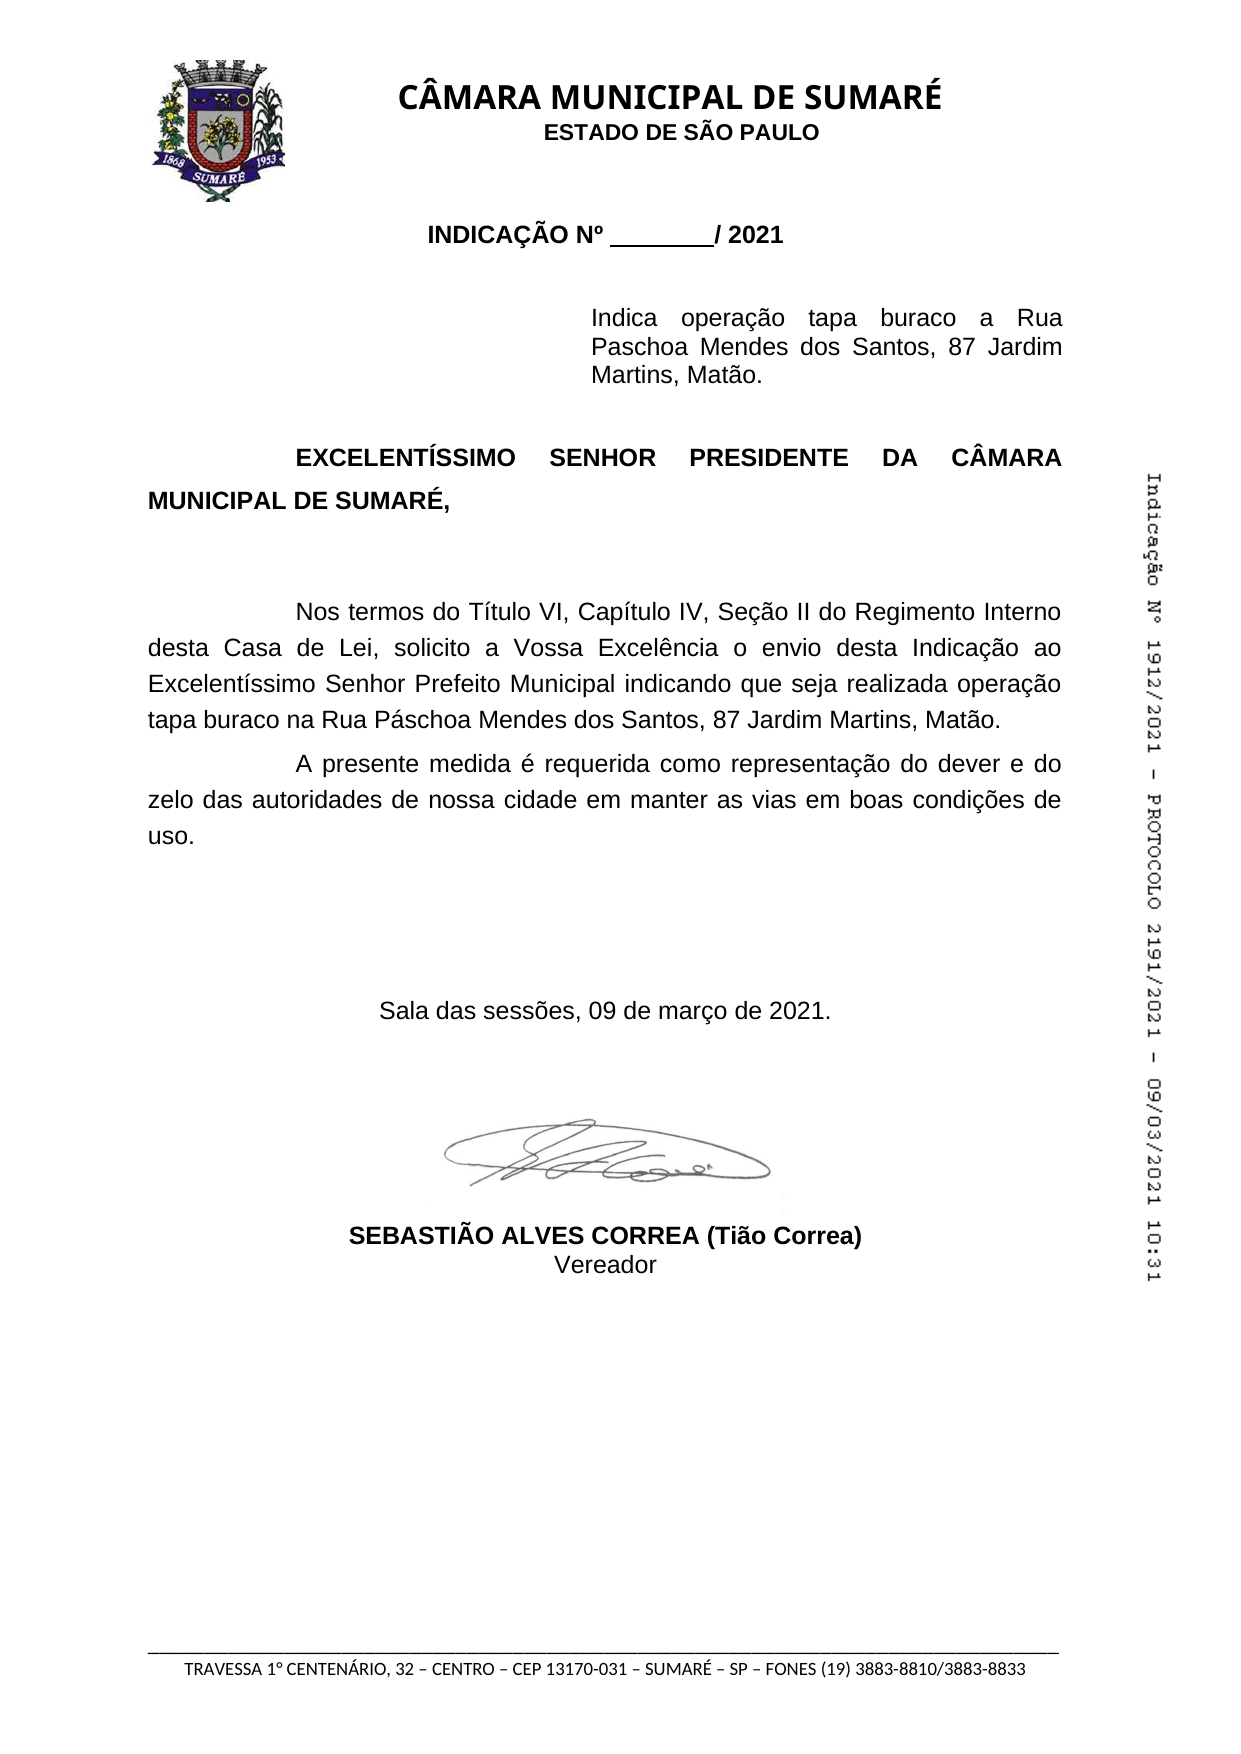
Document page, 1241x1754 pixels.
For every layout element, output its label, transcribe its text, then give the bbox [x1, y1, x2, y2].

text Sala das sessões, 09 de março de 2021. [148, 996, 1063, 1025]
picture [147, 60, 286, 202]
text Indica operação tapa buraco a Rua Paschoa Mendes dos Santos, 87 Jardim Martins, Matão. [591, 303, 1063, 389]
text SEBASTIÃO ALVES CORREA (Tião Correa) [148, 1221, 1063, 1250]
text Nos termos do Título VI, Capítulo IV, Seção II do Regimento Interno desta Casa de Lei, solicito a Vossa Excelência o envio desta Indicação ao Excelentíssimo Senhor Prefeito Municipal indicando que seja realizada operação tapa buraco na Rua Páschoa Mendes dos Santos, 87 Jardim Martins, Matão. [148, 597, 1063, 734]
text A presente medida é requerida como representação do dever e do zelo das autoridades de nossa cidade em manter as vias em boas condições de uso. [148, 749, 1063, 850]
picture [1120, 468, 1183, 1286]
picture [414, 1093, 793, 1213]
text Vereador [148, 1250, 1063, 1278]
text EXCELENTÍSSIMO SENHOR PRESIDENTE DA CÂMARA MUNICIPAL DE SUMARÉ, [148, 443, 1063, 515]
text INDICAÇÃO Nº / 2021 [148, 220, 1063, 249]
